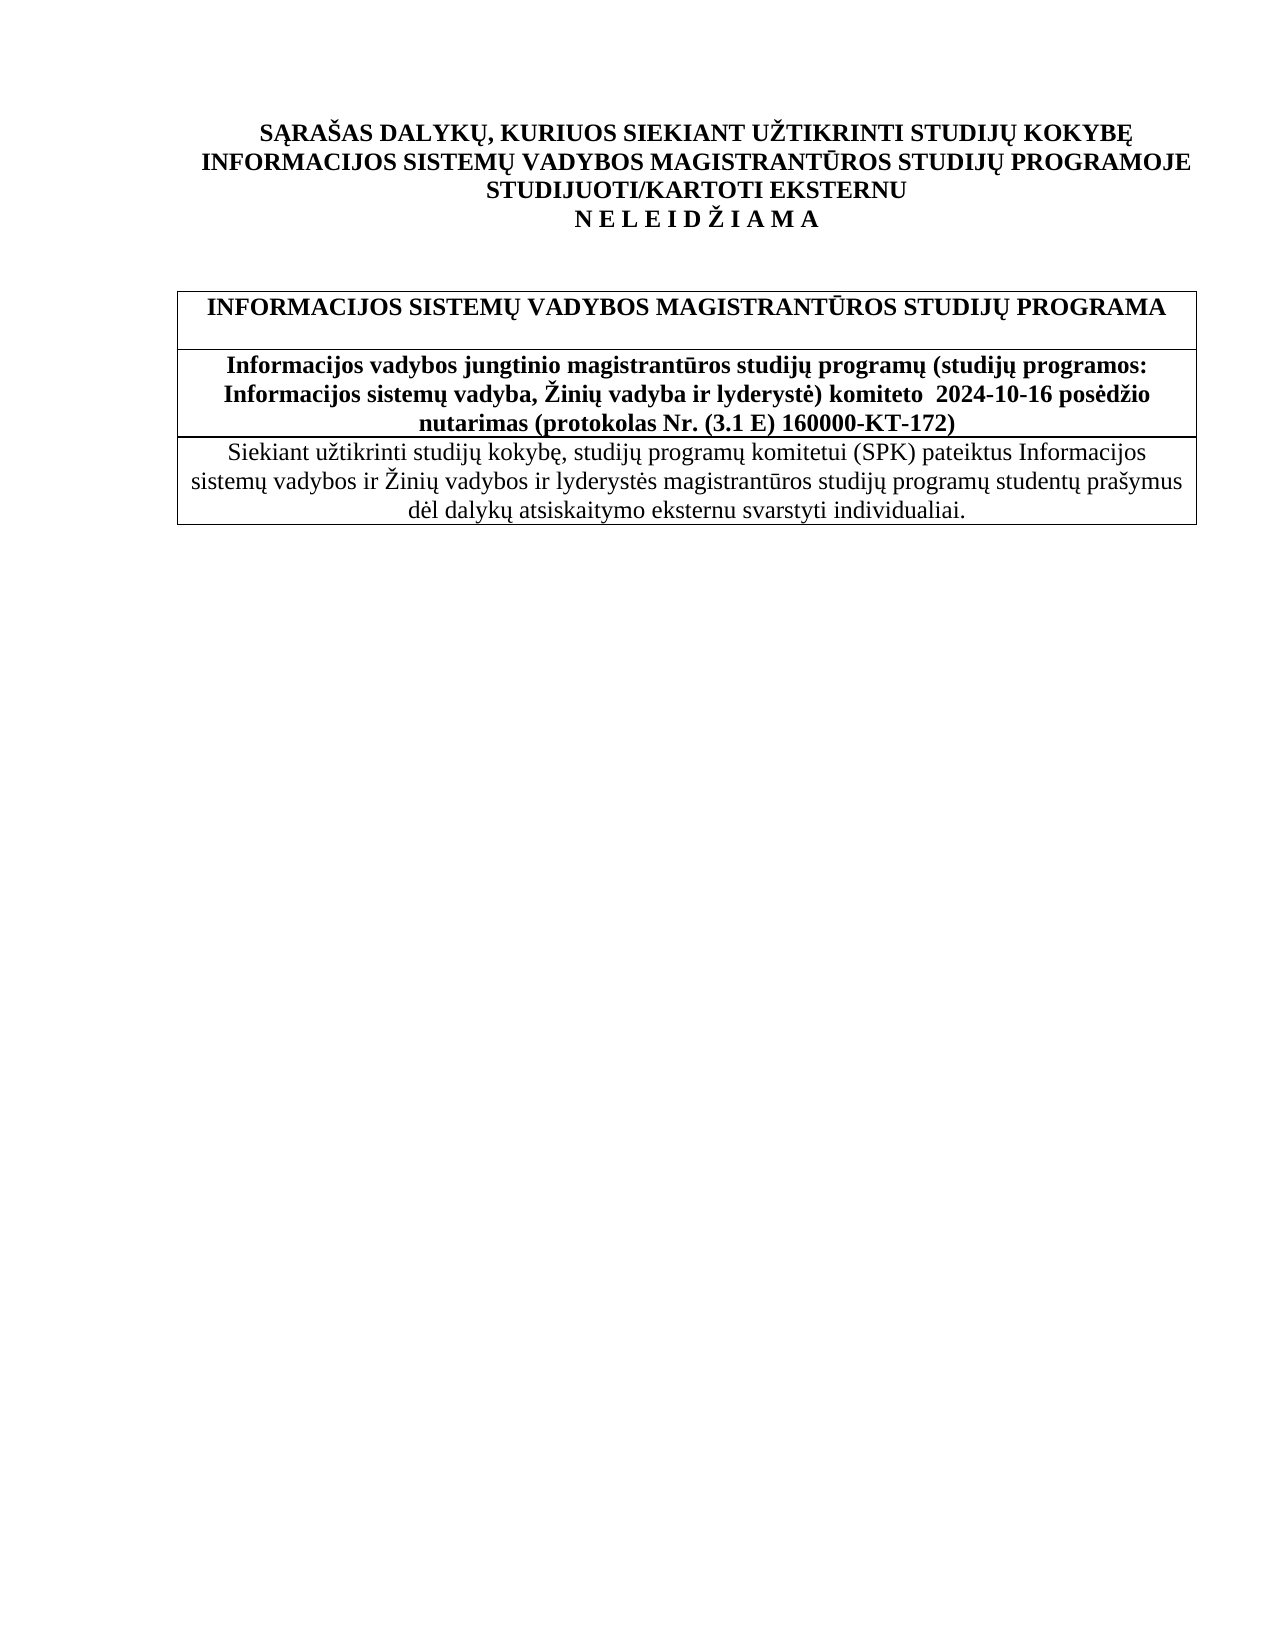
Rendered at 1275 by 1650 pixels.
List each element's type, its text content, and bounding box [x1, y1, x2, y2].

table_cell Informacijos vadybos jungtinio magistrantūros studijų programų (studijų programos: Informacijos sistemų vadyba, Žinių vadyba ir lyderystė) komiteto 2024-10-16 posėdžio nutarimas (protokolas Nr. (3.1 E) 160000-KT-172) [178, 350, 1196, 436]
table_header INFORMACIJOS SISTEMŲ VADYBOS MAGISTRANTŪROS STUDIJŲ PROGRAMA [178, 292, 1196, 349]
text N E L E I D Ž I A M A [177, 204, 1216, 233]
text INFORMACIJOS SISTEMŲ VADYBOS MAGISTRANTŪROS STUDIJŲ PROGRAMOJE STUDIJUOTI/KARTOTI EKSTERNU [177, 147, 1216, 204]
text SĄRAŠAS DALYKŲ, KURIUOS SIEKIANT UŽTIKRINTI STUDIJŲ KOKYBĘ [177, 118, 1216, 147]
table_cell Siekiant užtikrinti studijų kokybę, studijų programų komitetui (SPK) pateiktus Informacijos sistemų vadybos ir Žinių vadybos ir lyderystės magistrantūros studijų programų studentų prašymus dėl dalykų atsiskaitymo eksternu svarstyti individualiai. [178, 438, 1196, 524]
